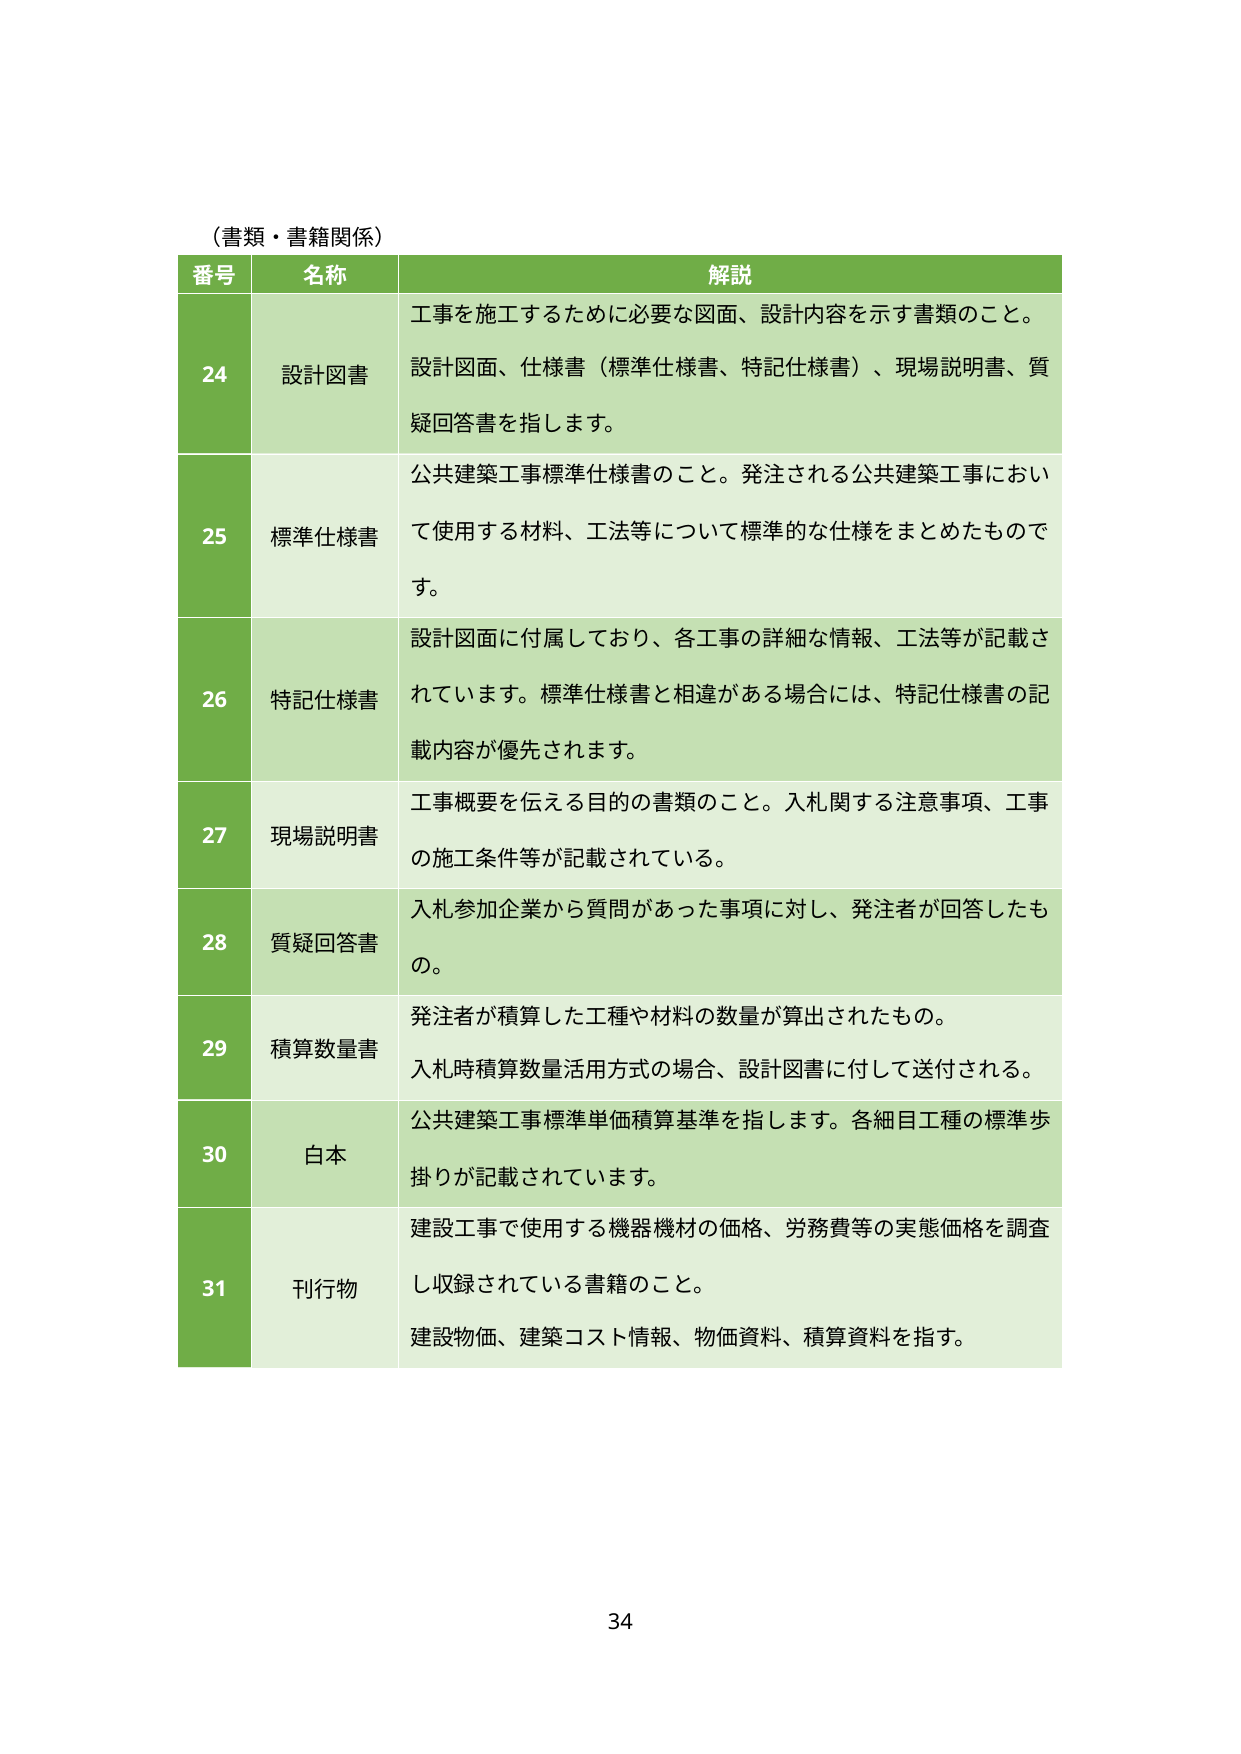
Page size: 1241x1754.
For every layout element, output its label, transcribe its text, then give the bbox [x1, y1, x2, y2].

table_cell 入札参加企業から質問があった事項に対し、発注者が回答したもの。 [399, 889, 1062, 995]
table_header 解説 [399, 255, 1062, 293]
table_cell 設計図書 [252, 294, 398, 453]
table_cell 特記仕様書 [252, 618, 398, 781]
table_cell 設計図面に付属しており、各工事の詳細な情報、工法等が記載されています。標準仕様書と相違がある場合には、特記仕様書の記載内容が優先されます。 [399, 618, 1062, 781]
table_header 名称 [252, 255, 398, 293]
table_cell 質疑回答書 [252, 889, 398, 995]
table_cell 白本 [252, 1101, 398, 1207]
table_cell 24 [178, 294, 251, 453]
table_cell 26 [178, 618, 251, 781]
table_cell 刊行物 [252, 1208, 398, 1367]
table_cell 工事概要を伝える目的の書類のこと。入札関する注意事項、工事の施工条件等が記載されている。 [399, 782, 1062, 888]
text （書類・書籍関係） [177, 217, 1063, 254]
table_cell 積算数量書 [252, 996, 398, 1099]
table_cell 30 [178, 1101, 251, 1207]
table_cell 27 [178, 782, 251, 888]
table_cell 建設工事で使用する機器機材の価格、労務費等の実態価格を調査し収録されている書籍のこと。 建設物価、建築コスト情報、物価資料、積算資料を指す。 [399, 1208, 1062, 1367]
table_cell 公共建築工事標準仕様書のこと。発注される公共建築工事において使用する材料、工法等について標準的な仕様をまとめたものです。 [399, 455, 1062, 617]
table_cell 25 [178, 455, 251, 617]
table_header 番号 [178, 255, 251, 293]
table_cell 工事を施工するために必要な図面、設計内容を示す書類のこと。 設計図面、仕様書（標準仕様書、特記仕様書）、現場説明書、質疑回答書を指します。 [399, 294, 1062, 453]
table_cell 公共建築工事標準単価積算基準を指します。各細目工種の標準歩掛りが記載されています。 [399, 1101, 1062, 1207]
table_cell 現場説明書 [252, 782, 398, 888]
table_cell 29 [178, 996, 251, 1099]
table_cell 28 [178, 889, 251, 995]
table_cell 標準仕様書 [252, 455, 398, 617]
table_cell 31 [178, 1208, 251, 1367]
table_cell 発注者が積算した工種や材料の数量が算出されたもの。 入札時積算数量活用方式の場合、設計図書に付して送付される。 [399, 996, 1062, 1099]
